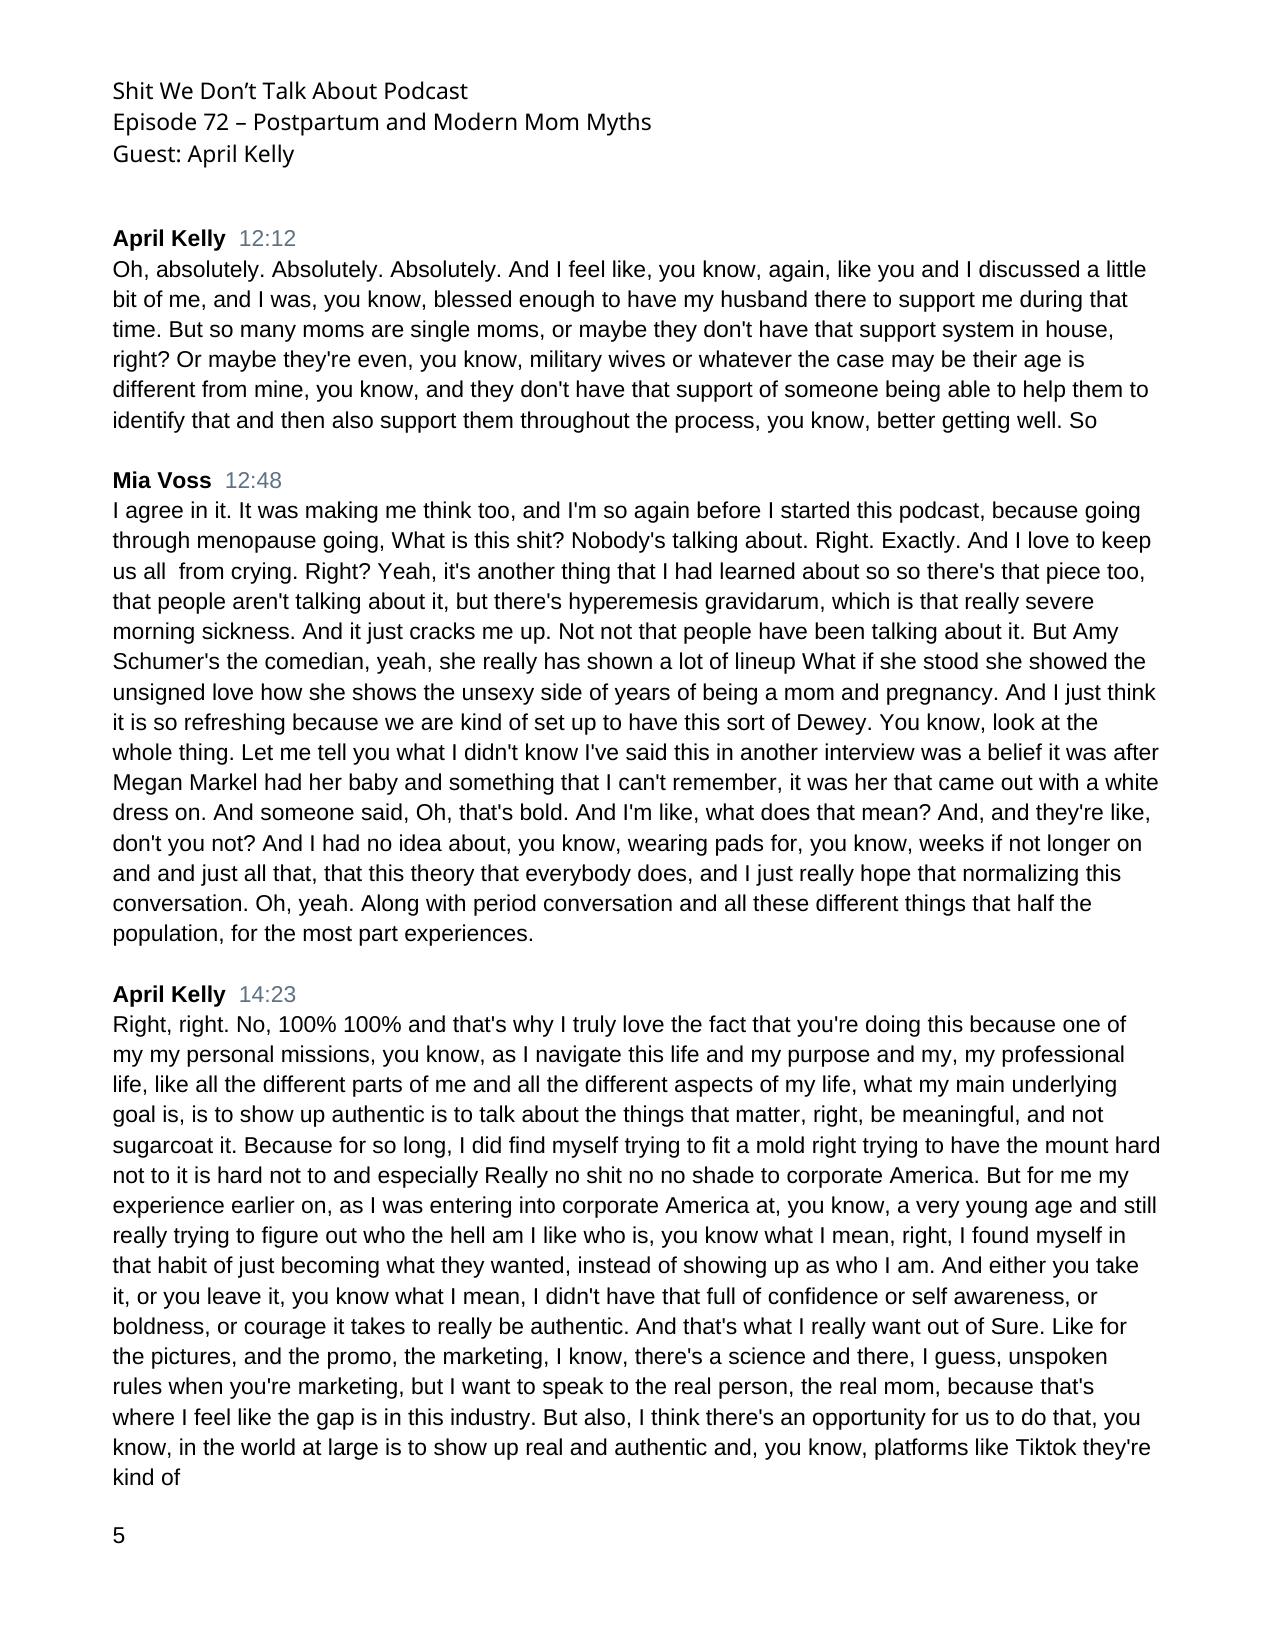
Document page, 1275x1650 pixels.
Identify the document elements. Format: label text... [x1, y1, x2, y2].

text Oh, absolutely. Absolutely. Absolutely. And I feel like, you know, again, like you and I discussed a little bit of me, and I was, you know, blessed enough to have my husband there to support me during that time. But so many moms are single moms, or maybe they don't have that support system in house, right? Or maybe they're even, you know, military wives or whatever the case may be their age is different from mine, you know, and they don't have that support of someone being able to help them to identify that and then also support them throughout the process, you know, better getting well. So [112, 256, 1162, 433]
text Mia Voss 12:48 [112, 467, 1162, 493]
text April Kelly 12:12 [112, 225, 1162, 252]
text Right, right. No, 100% 100% and that's why I truly love the fact that you're doing this because one of my my personal missions, you know, as I navigate this life and my purpose and my, my professional life, like all the different parts of me and all the different aspects of my life, what my main underlying goal is, is to show up authentic is to talk about the things that matter, right, be meaningful, and not sugarcoat it. Because for so long, I did find myself trying to fit a mold right trying to have the mount hard not to it is hard not to and especially Really no shit no no shade to corporate America. But for me my experience earlier on, as I was entering into corporate America at, you know, a very young age and still really trying to figure out who the hell am I like who is, you know what I mean, right, I found myself in that habit of just becoming what they wanted, instead of showing up as who I am. And either you take it, or you leave it, you know what I mean, I didn't have that full of confidence or self awareness, or boldness, or courage it takes to really be authentic. And that's what I really want out of Sure. Like for the pictures, and the promo, the marketing, I know, there's a science and there, I guess, unspoken rules when you're marketing, but I want to speak to the real person, the real mom, because that's where I feel like the gap is in this industry. But also, I think there's an opportunity for us to do that, you know, in the world at large is to show up real and authentic and, you know, platforms like Tiktok they're kind of [112, 1011, 1162, 1490]
text April Kelly 14:23 [112, 981, 1162, 1007]
text I agree in it. It was making me think too, and I'm so again before I started this podcast, because going through menopause going, What is this shit? Nobody's talking about. Right. Exactly. And I love to keep us all from crying. Right? Yeah, it's another thing that I had learned about so so there's that piece too, that people aren't talking about it, but there's hyperemesis gravidarum, which is that really severe morning sickness. And it just cracks me up. Not not that people have been talking about it. But Amy Schumer's the comedian, yeah, she really has shown a lot of lineup What if she stood she showed the unsigned love how she shows the unsexy side of years of being a mom and pregnancy. And I just think it is so refreshing because we are kind of set up to have this sort of Dewey. You know, look at the whole thing. Let me tell you what I didn't know I've said this in another interview was a belief it was after Megan Markel had her baby and something that I can't remember, it was her that came out with a white dress on. And someone said, Oh, that's bold. And I'm like, what does that mean? And, and they're like, don't you not? And I had no idea about, you know, wearing pads for, you know, weeks if not longer on and and just all that, that this theory that everybody does, and I just really hope that normalizing this conversation. Oh, yeah. Along with period conversation and all these different things that half the population, for the most part experiences. [112, 497, 1162, 946]
